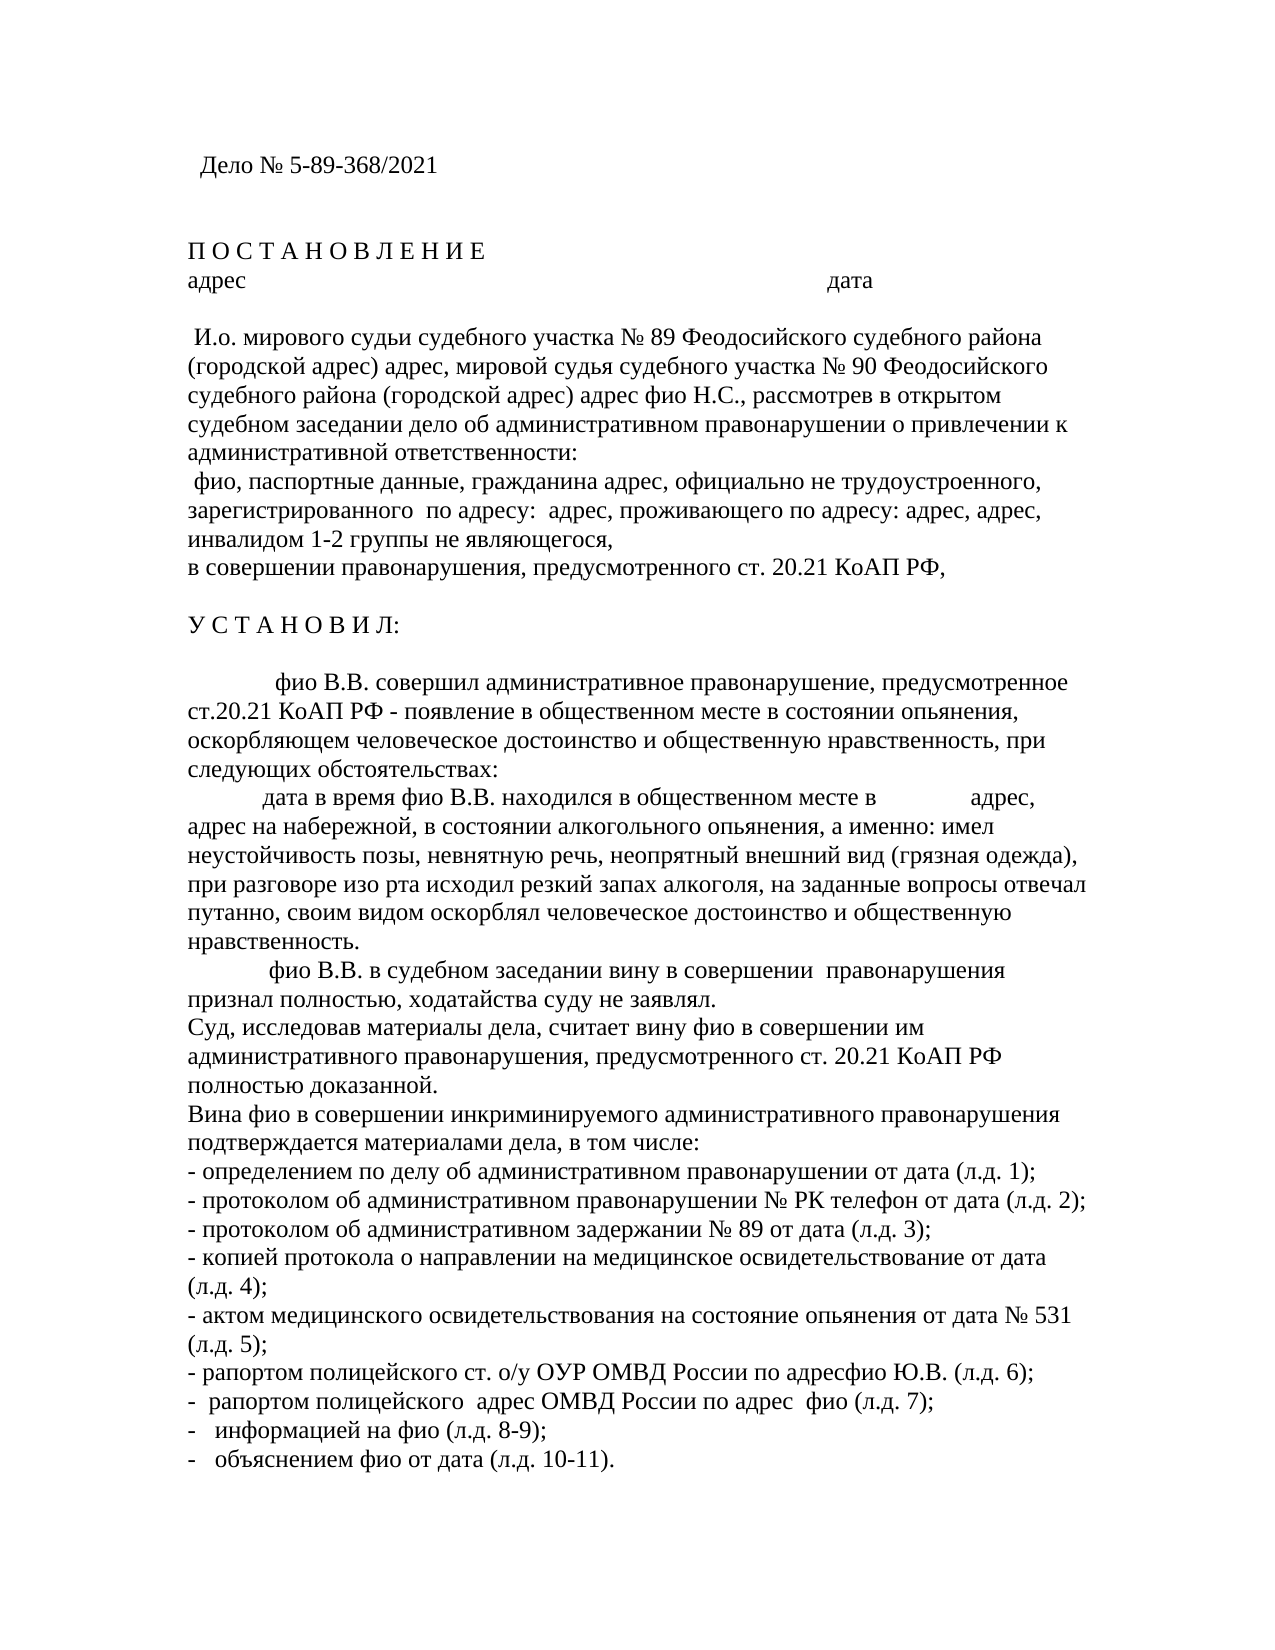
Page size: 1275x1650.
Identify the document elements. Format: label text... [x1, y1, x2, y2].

text в совершении правонарушения, предусмотренного ст. 20.21 КоАП РФ, [187, 552, 1087, 581]
text - протоколом об административном задержании № 89 от дата (л.д. 3); [187, 1214, 1087, 1242]
text И.о. мирового судьи судебного участка № 89 Феодосийского судебного района (городской адрес) адрес, мировой судья судебного участка № 90 Феодосийского судебного района (городской адрес) адрес фио Н.С., рассмотрев в открытом судебном заседании дело об административном правонарушении о привлечении к административной ответственности: [187, 322, 1087, 466]
text П О С Т А Н О В Л Е Н И Е [187, 236, 1087, 265]
text - определением по делу об административном правонарушении от дата (л.д. 1); [187, 1156, 1087, 1185]
text У С Т А Н О В И Л: [187, 610, 1087, 639]
text - информацией на фио (л.д. 8-9); [187, 1415, 1087, 1444]
text фио В.В. в судебном заседании вину в совершении правонарушения признал полностью, ходатайства суду не заявлял. [187, 955, 1087, 1012]
text - рапортом полицейского ст. о/у ОУР ОМВД России по адресфио Ю.В. (л.д. 6); [187, 1357, 1087, 1386]
text адрес дата [187, 265, 1087, 294]
text - копией протокола о направлении на медицинское освидетельствование от дата (л.д. 4); [187, 1242, 1087, 1300]
text - объяснением фио от дата (л.д. 10-11). [187, 1444, 1087, 1472]
text фио В.В. совершил административное правонарушение, предусмотренное ст.20.21 КоАП РФ - появление в общественном месте в состоянии опьянения, оскорбляющем человеческое достоинство и общественную нравственность, при следующих обстоятельствах: [187, 667, 1087, 782]
text Дело № 5-89-368/2021 [187, 150, 1087, 179]
text - протоколом об административном правонарушении № РК телефон от дата (л.д. 2); [187, 1185, 1087, 1214]
text - актом медицинского освидетельствования на состояние опьянения от дата № 531 (л.д. 5); [187, 1300, 1087, 1357]
text дата в время фио В.В. находился в общественном месте в адрес, адрес на набережной, в состоянии алкогольного опьянения, а именно: имел неустойчивость позы, невнятную речь, неопрятный внешний вид (грязная одежда), при разговоре изо рта исходил резкий запах алкоголя, на заданные вопросы отвечал путанно, своим видом оскорблял человеческое достоинство и общественную нравственность. [187, 782, 1087, 955]
text - рапортом полицейского адрес ОМВД России по адрес фио (л.д. 7); [187, 1386, 1087, 1415]
text Суд, исследовав материалы дела, считает вину фио в совершении им административного правонарушения, предусмотренного ст. 20.21 КоАП РФ полностью доказанной. [187, 1012, 1087, 1099]
text Вина фио в совершении инкриминируемого административного правонарушения подтверждается материалами дела, в том числе: [187, 1099, 1087, 1156]
text фио, паспортные данные, гражданина адрес, официально не трудоустроенного, зарегистрированного по адресу: адрес, проживающего по адресу: адрес, адрес, инвалидом 1-2 группы не являющегося, [187, 466, 1087, 552]
